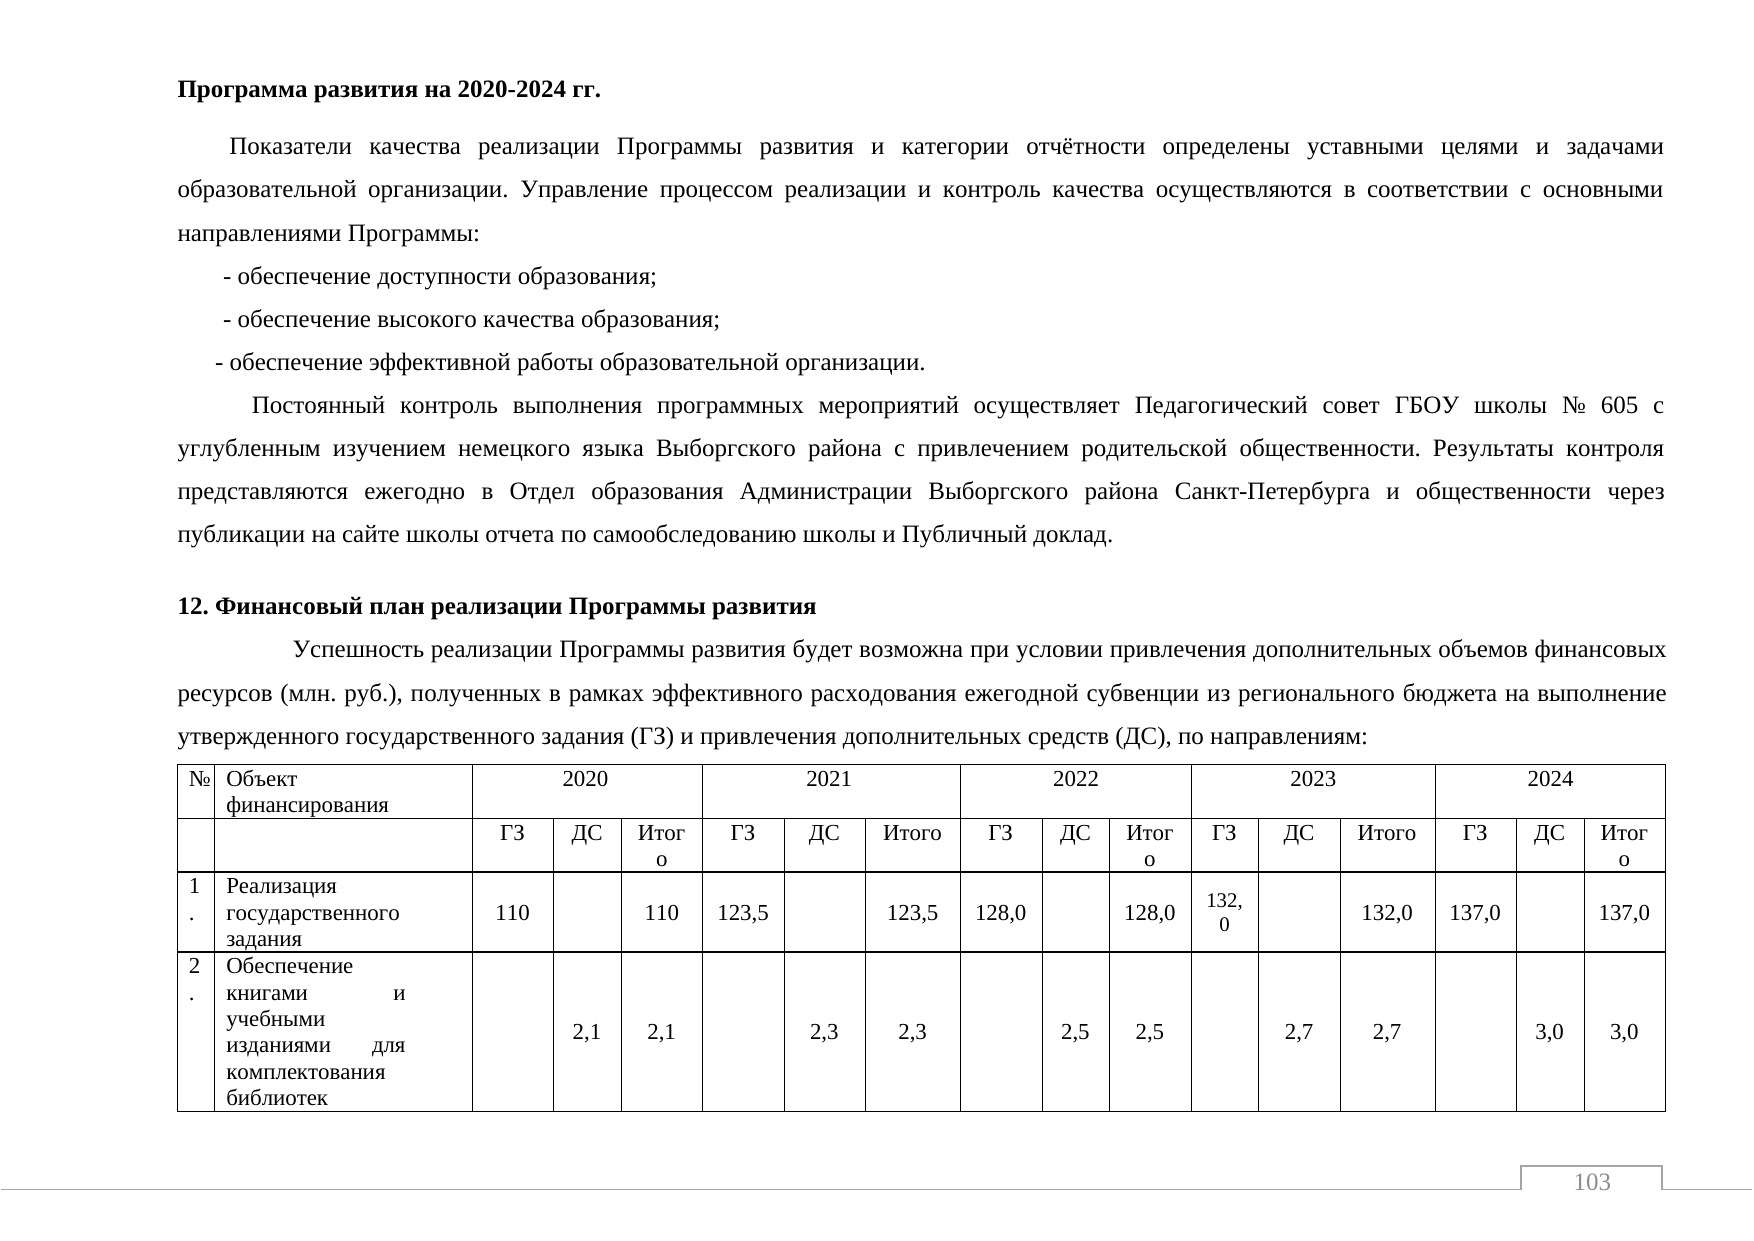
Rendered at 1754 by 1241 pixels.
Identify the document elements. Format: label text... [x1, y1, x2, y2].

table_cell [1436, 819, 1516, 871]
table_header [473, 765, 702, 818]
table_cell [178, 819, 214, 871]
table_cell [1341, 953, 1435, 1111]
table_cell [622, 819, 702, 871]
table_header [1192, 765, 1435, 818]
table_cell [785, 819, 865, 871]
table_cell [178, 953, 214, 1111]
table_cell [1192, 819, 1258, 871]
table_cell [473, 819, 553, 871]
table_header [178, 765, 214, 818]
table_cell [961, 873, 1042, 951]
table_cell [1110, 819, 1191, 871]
text - обеспечение доступности образования; [223, 261, 1649, 289]
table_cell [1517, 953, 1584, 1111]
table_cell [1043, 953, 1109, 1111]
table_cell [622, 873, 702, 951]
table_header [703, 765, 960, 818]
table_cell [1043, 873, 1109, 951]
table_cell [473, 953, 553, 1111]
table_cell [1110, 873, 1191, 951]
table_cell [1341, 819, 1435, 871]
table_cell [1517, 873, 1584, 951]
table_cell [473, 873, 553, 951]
text - обеспечение высокого качества образования; [223, 304, 1649, 333]
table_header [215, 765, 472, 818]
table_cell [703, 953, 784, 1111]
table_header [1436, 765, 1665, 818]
text - обеспечение эффективной работы образовательной организации. [215, 347, 1665, 376]
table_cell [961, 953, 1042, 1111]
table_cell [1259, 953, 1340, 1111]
text Успешность реализации Программы развития будет возможна при условии привлечения дополнительных объемов финансовых ресурсов (млн. руб.), полученных в рамках эффективного расходования ежегодной субвенции из регионального бюджета на выполнение утвержденного государственного задания (ГЗ) и привлечения дополнительных средств (ДС), по направлениям: [177, 634, 1669, 749]
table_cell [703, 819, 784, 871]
text Показатели качества реализации Программы развития и категории отчётности определены уставными целями и задачами образовательной организации. Управление процессом реализации и контроль качества осуществляются в соответствии с основными направлениями Программы: [177, 131, 1665, 246]
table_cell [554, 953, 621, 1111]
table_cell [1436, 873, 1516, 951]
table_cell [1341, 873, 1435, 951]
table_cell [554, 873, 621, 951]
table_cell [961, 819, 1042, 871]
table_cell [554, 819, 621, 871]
text 12. Финансовый план реализации Программы развития [177, 591, 1665, 620]
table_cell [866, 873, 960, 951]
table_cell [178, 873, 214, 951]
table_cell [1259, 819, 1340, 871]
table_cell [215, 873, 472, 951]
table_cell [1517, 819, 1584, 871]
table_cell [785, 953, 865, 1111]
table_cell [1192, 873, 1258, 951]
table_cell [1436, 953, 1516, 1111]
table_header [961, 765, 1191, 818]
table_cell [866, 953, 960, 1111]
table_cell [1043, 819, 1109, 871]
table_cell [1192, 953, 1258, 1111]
text Постоянный контроль выполнения программных мероприятий осуществляет Педагогический совет ГБОУ школы № 605 с углубленным изучением немецкого языка Выборгского района с привлечением родительской общественности. Результаты контроля представляются ежегодно в Отдел образования Администрации Выборгского района Санкт-Петербурга и общественности через публикации на сайте школы отчета по самообследованию школы и Публичный доклад. [177, 390, 1665, 548]
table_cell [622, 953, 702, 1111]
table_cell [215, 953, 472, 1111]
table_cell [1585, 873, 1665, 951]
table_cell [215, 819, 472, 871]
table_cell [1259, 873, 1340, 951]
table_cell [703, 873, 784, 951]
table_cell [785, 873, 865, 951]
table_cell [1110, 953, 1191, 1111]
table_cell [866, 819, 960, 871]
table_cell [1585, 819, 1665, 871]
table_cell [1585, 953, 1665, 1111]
